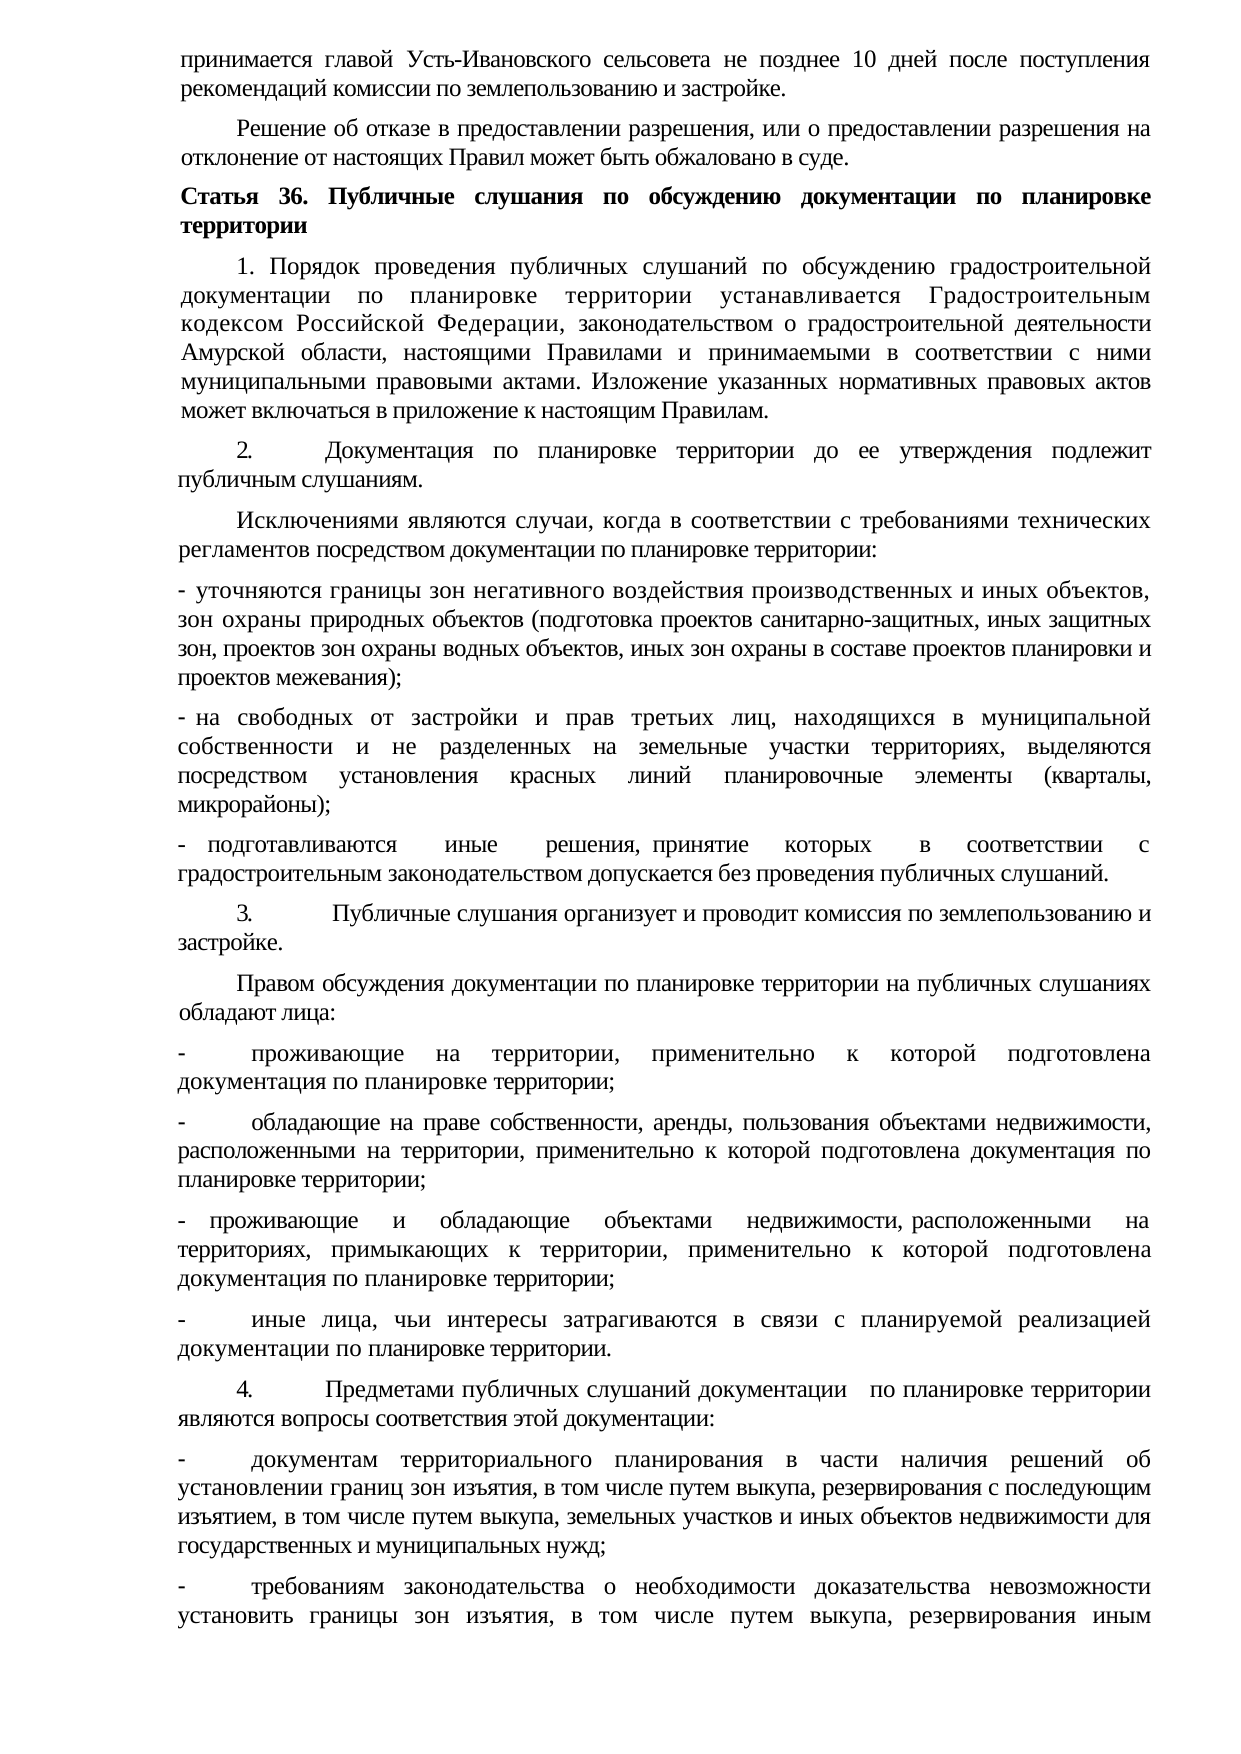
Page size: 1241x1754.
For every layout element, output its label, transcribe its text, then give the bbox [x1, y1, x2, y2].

text - подготавливаются иные решения, принятие которых в соответствии с градостроительным законодательством допускается без проведения публичных слушаний. [177, 829, 1152, 887]
text Исключениями являются случаи, когда в соответствии с требованиями технических регламентов посредством документации по планировке территории: [178, 505, 1151, 563]
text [180, 44, 1150, 102]
list документам территориального планирования в части наличия решений об установлении границ зон изъятия, в том числе путем выкупа, резервирования с последующим изъятием, в том числе путем выкупа, земельных участков и иных объектов недвижимости для государственных и муниципальных нужд; [177, 1443, 1152, 1559]
list обладающие на праве собственности, аренды, пользования объектами недвижимости, расположенными на территории, применительно к которой подготовлена документация по планировке территории; [177, 1107, 1152, 1193]
list уточняются границы зон негативного воздействия производственных и иных объектов, зон охраны природных объектов (подготовка проектов санитарно-защитных, иных защитных зон, проектов зон охраны водных объектов, иных зон охраны в составе проектов планировки и проектов межевания); [177, 575, 1152, 690]
list проживающие на территории, применительно к которой подготовлена документация по планировке территории; [177, 1037, 1152, 1095]
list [177, 1571, 1152, 1629]
text Правом обсуждения документации по планировке территории на публичных слушаниях обладают лица: [178, 968, 1152, 1025]
text Решение об отказе в предоставлении разрешения, или о предоставлении разрешения на отклонение от настоящих Правил может быть обжаловано в суде. [181, 113, 1152, 171]
text 4. Предметами публичных слушаний документации по планировке территории являются вопросы соответствия этой документации: [178, 1374, 1152, 1431]
text - проживающие и обладающие объектами недвижимости, расположенными на территориях, примыкающих к территории, применительно к которой подготовлена документация по планировке территории; [177, 1206, 1152, 1292]
text - иные лица, чьи интересы затрагиваются в связи с планируемой реализацией документации по планировке территории. [177, 1304, 1152, 1361]
text 1. Порядок проведения публичных слушаний по обсуждению градостроительной документации по планировке территории устанавливается Градостроительным кодексом Российской Федерации, законодательством о градостроительной деятельности Амурской области, настоящими Правилами и принимаемыми в соответствии с ними муниципальными правовыми актами. Изложение указанных нормативных правовых актов может включаться в приложение к настоящим Правилам. [181, 251, 1152, 423]
text 2. Документация по планировке территории до ее утверждения подлежит публичным слушаниям. [177, 436, 1152, 493]
list на свободных от застройки и прав третьих лиц, находящихся в муниципальной собственности и не разделенных на земельные участки территориях, выделяются посредством установления красных линий планировочные элементы (кварталы, микрорайоны); [177, 702, 1152, 817]
text Статья 36. Публичные слушания по обсуждению документации по планировке территории [180, 181, 1152, 239]
text 3. Публичные слушания организует и проводит комиссия по землепользованию и застройке. [177, 898, 1152, 956]
